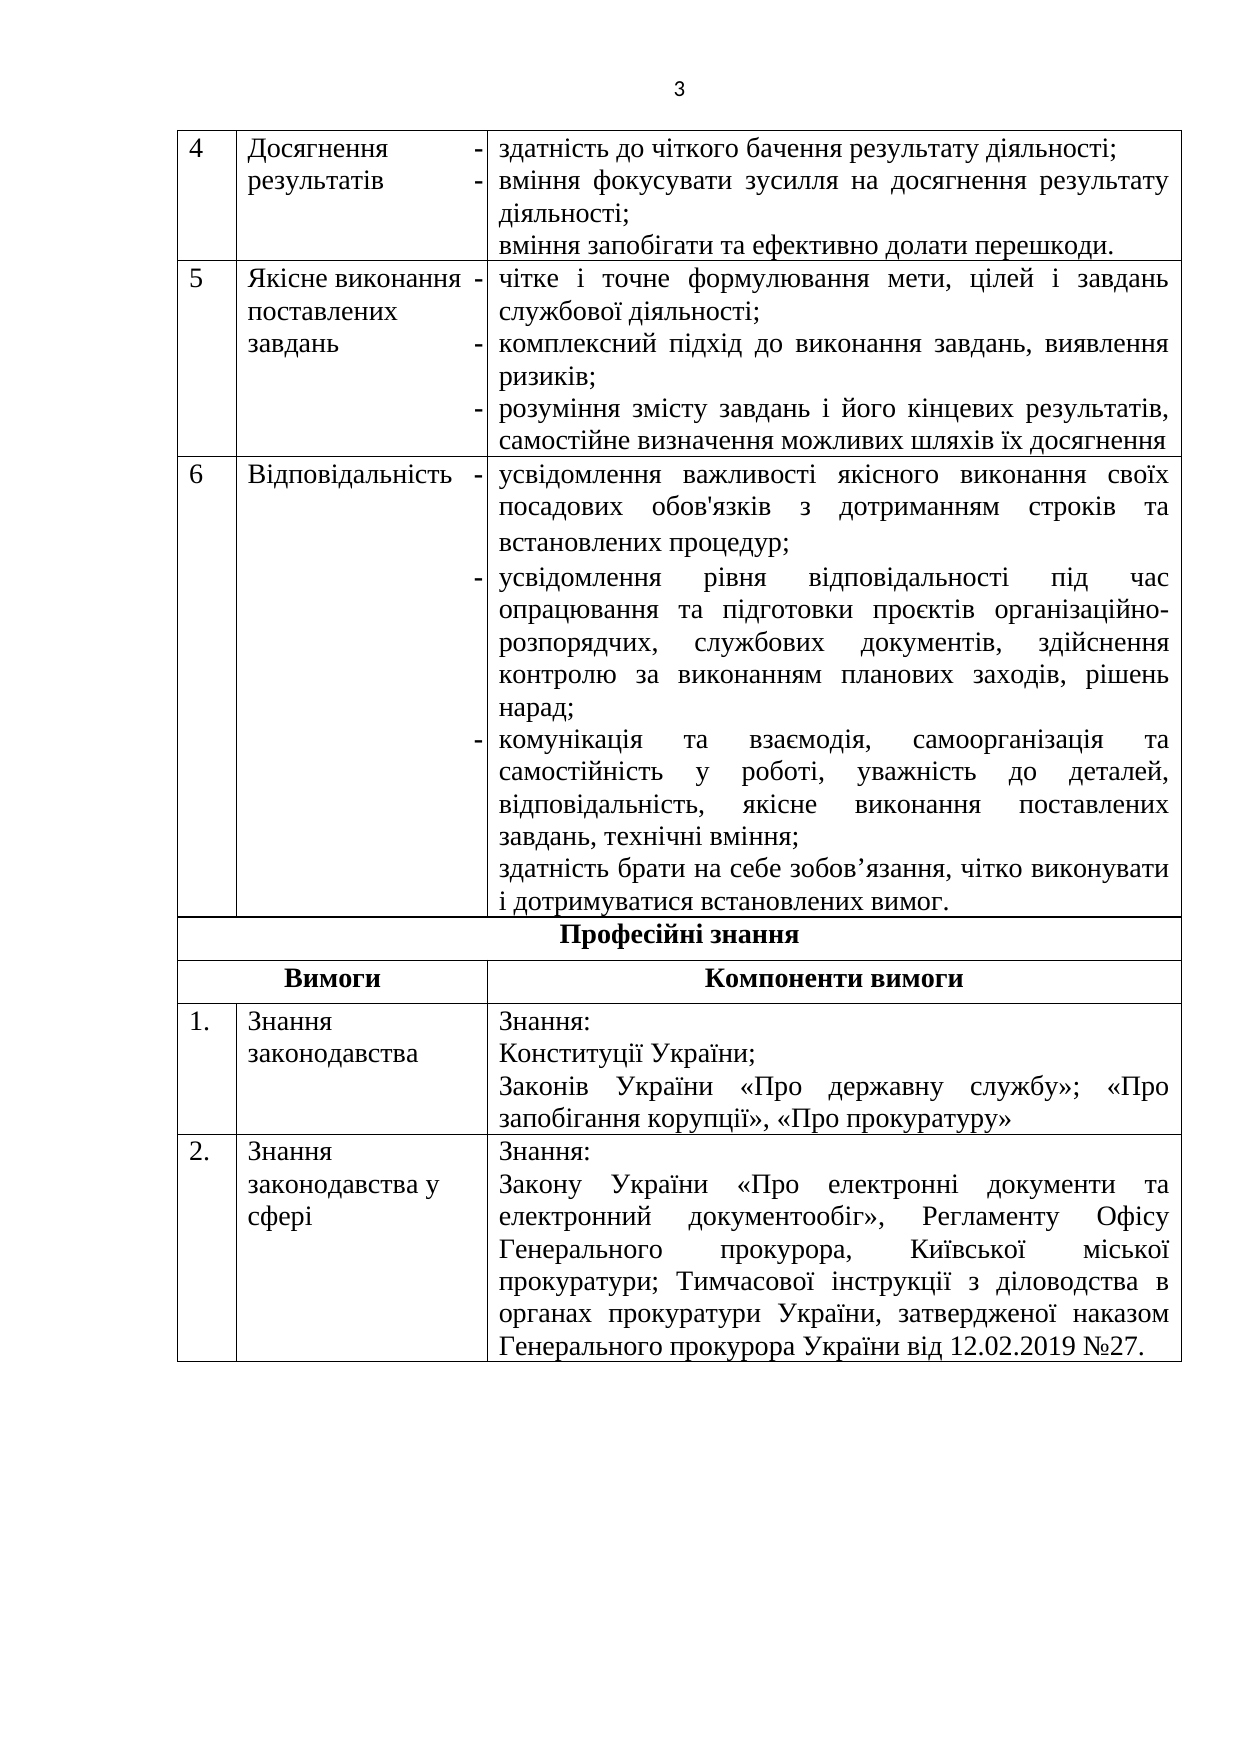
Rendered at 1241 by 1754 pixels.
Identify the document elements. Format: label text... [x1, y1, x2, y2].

table_cell 4 [178, 131, 236, 260]
table_cell 5 [178, 261, 236, 456]
table_cell Знання законодавства [237, 1004, 487, 1133]
table_cell Вимоги [178, 961, 487, 1003]
table_cell 1. [178, 1004, 236, 1133]
table_cell Знання: Закону України «Про електронні документи та електронний документообіг», Регламенту Офісу Генерального прокурора, Київської міської прокуратури; Тимчасової інструкції з діловодства в органах прокуратури України, затвердженої наказом Генерального прокурора України від 12.02.2019 №27. [488, 1135, 1181, 1361]
table_cell чітке і точне формулювання мети, цілей і завдань службової діяльності; комплексний підхід до виконання завдань, виявлення ризиків; розуміння змісту завдань і його кінцевих результатів, самостійне визначення можливих шляхів їх досягнення [488, 261, 1181, 456]
table_cell Компоненти вимоги [488, 961, 1181, 1003]
table_cell Професійні знання [178, 918, 1181, 959]
table_cell 2. [178, 1135, 236, 1361]
table_cell Відповідальність [237, 457, 487, 916]
table_cell Досягнення результатів [237, 131, 487, 260]
table_cell Знання законодавства у сфері [237, 1135, 487, 1361]
table_cell Знання: Конституції України; Законів України «Про державну службу»; «Про запобігання корупції», «Про прокуратуру» [488, 1004, 1181, 1133]
table_cell 6 [178, 457, 236, 916]
table_cell усвідомлення важливості якісного виконання своїх посадових обов'язків з дотриманням строків та встановлених процедур; усвідомлення рівня відповідальності під час опрацювання та підготовки проєктів організаційно-розпорядчих, службових документів, здійснення контролю за виконанням планових заходів, рішень нарад; комунікація та взаємодія, самоорганізація та самостійність у роботі, уважність до деталей, відповідальність, якісне виконання поставлених завдань, технічні вміння; здатність брати на себе зобов’язання, чітко виконувати і дотримуватися встановлених вимог. [488, 457, 1181, 916]
table_cell Якісне виконання поставлених завдань [237, 261, 487, 456]
table_cell здатність до чіткого бачення результату діяльності; вміння фокусувати зусилля на досягнення результату діяльності; вміння запобігати та ефективно долати перешкоди. [488, 131, 1181, 260]
